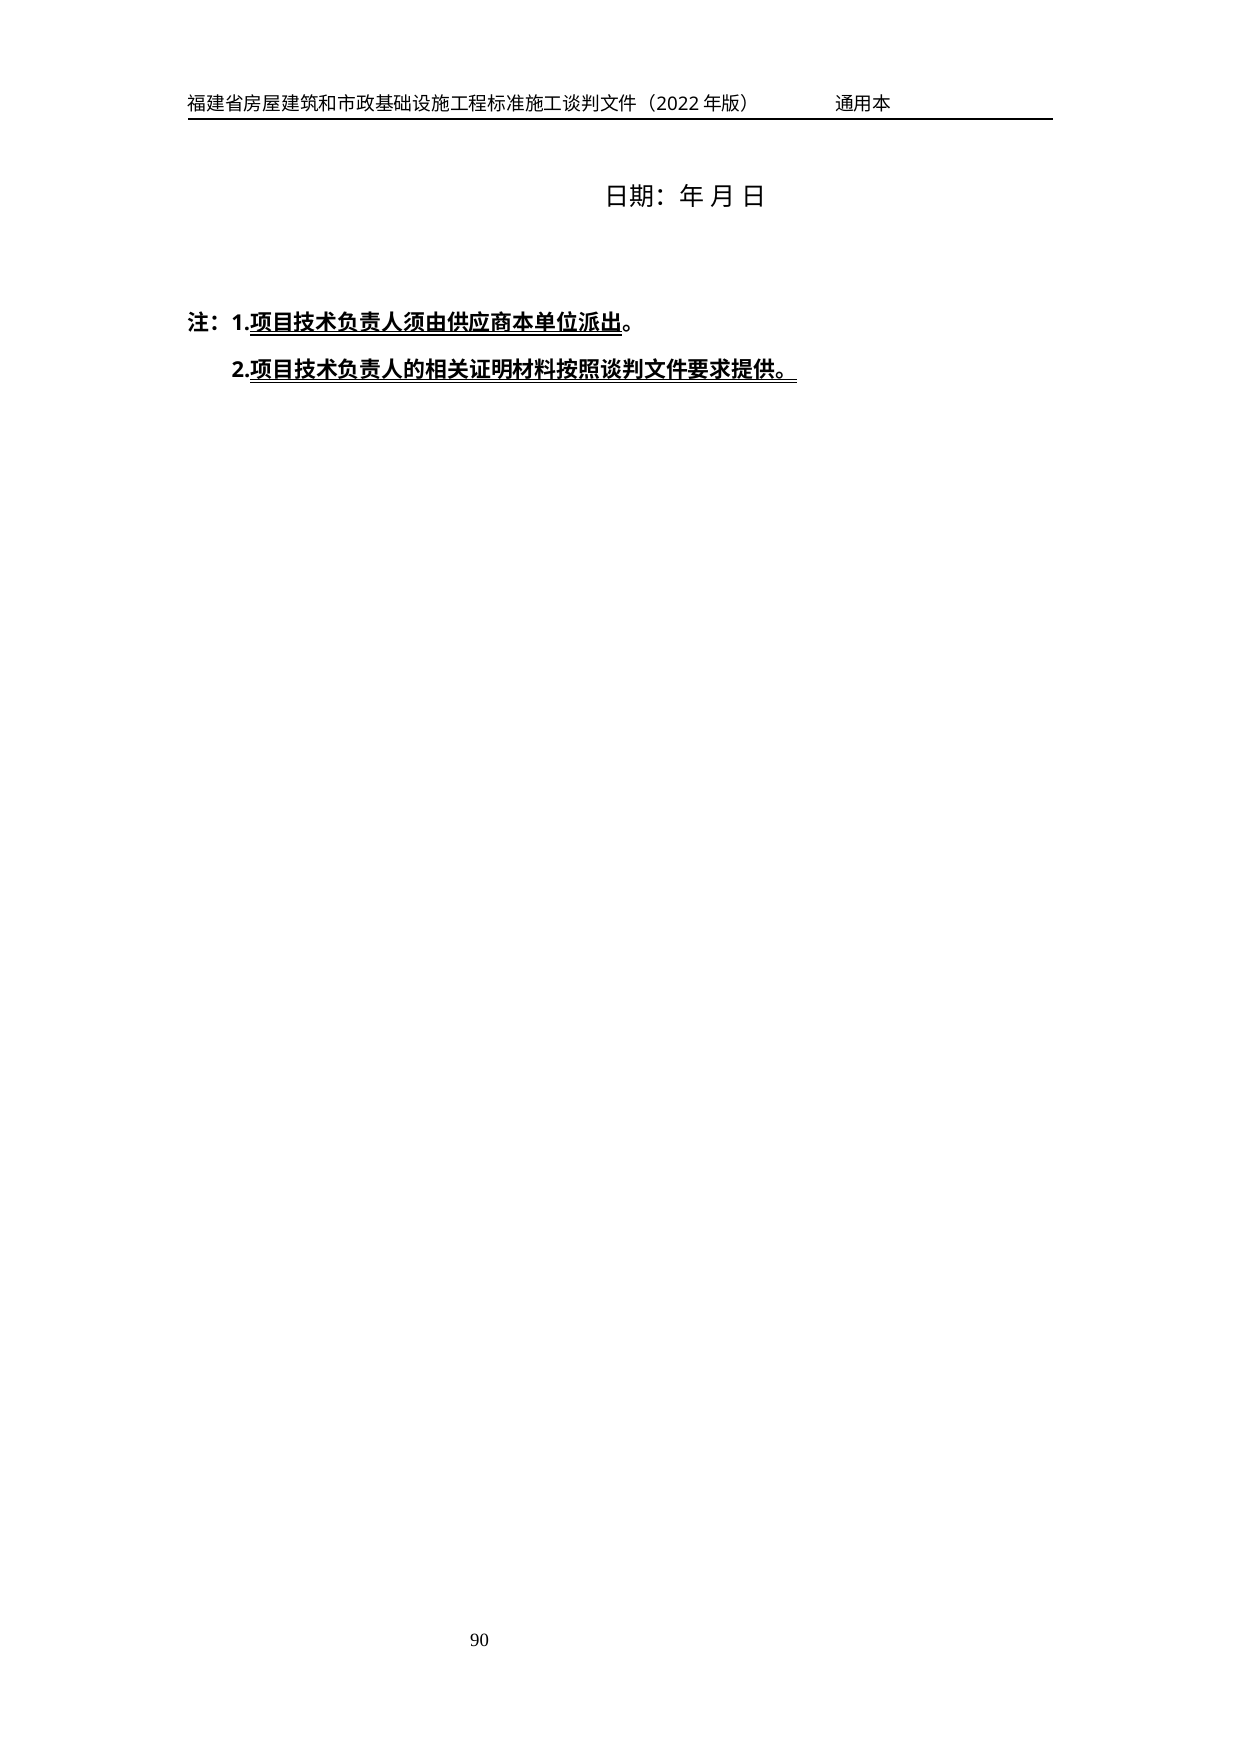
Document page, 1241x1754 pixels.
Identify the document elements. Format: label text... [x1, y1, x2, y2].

text 注：1.项目技术负责人须由供应商本单位派出。 [187, 304, 1053, 336]
text 2.项目技术负责人的相关证明材料按照谈判文件要求提供。 [187, 352, 1053, 384]
text 日期：年 月 日 [187, 162, 1053, 227]
